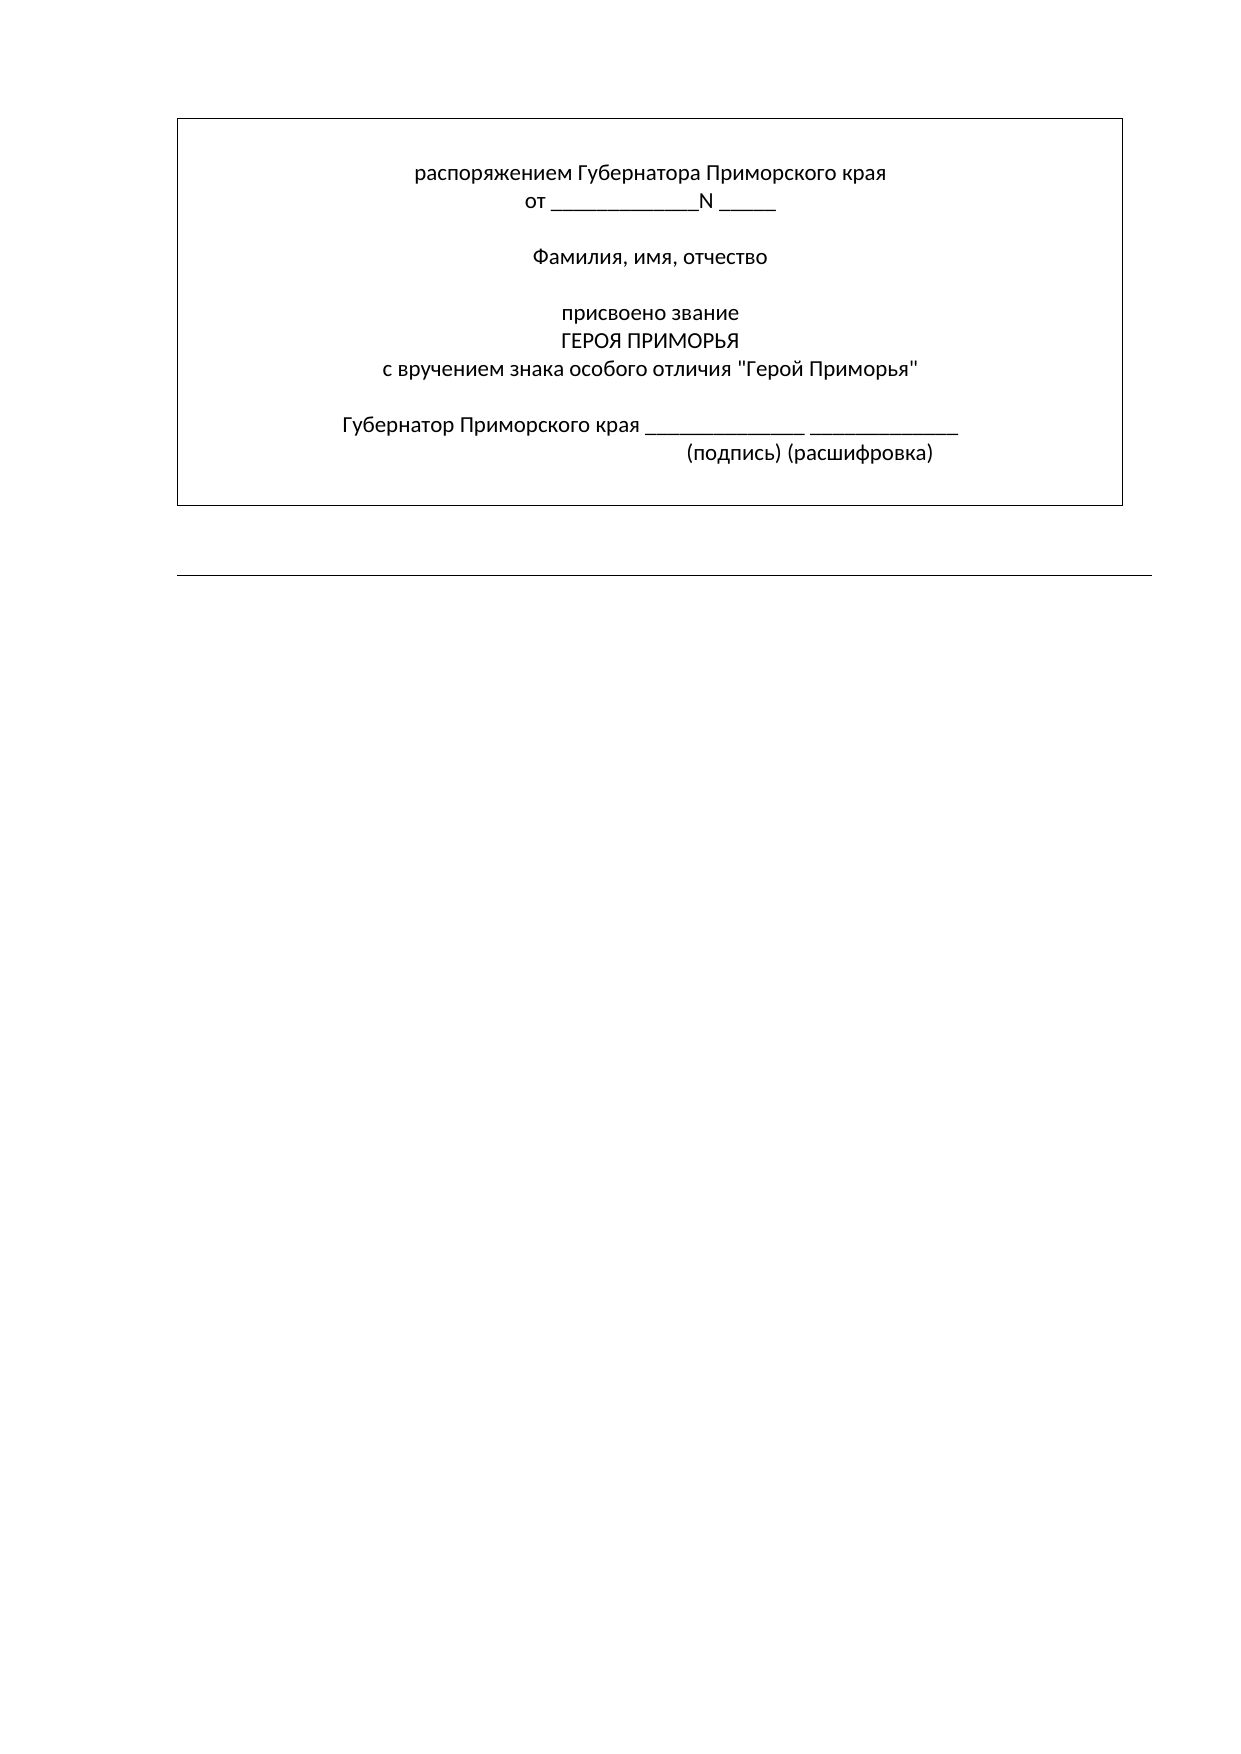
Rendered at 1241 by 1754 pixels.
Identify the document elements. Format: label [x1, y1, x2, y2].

table_header [178, 119, 1122, 505]
